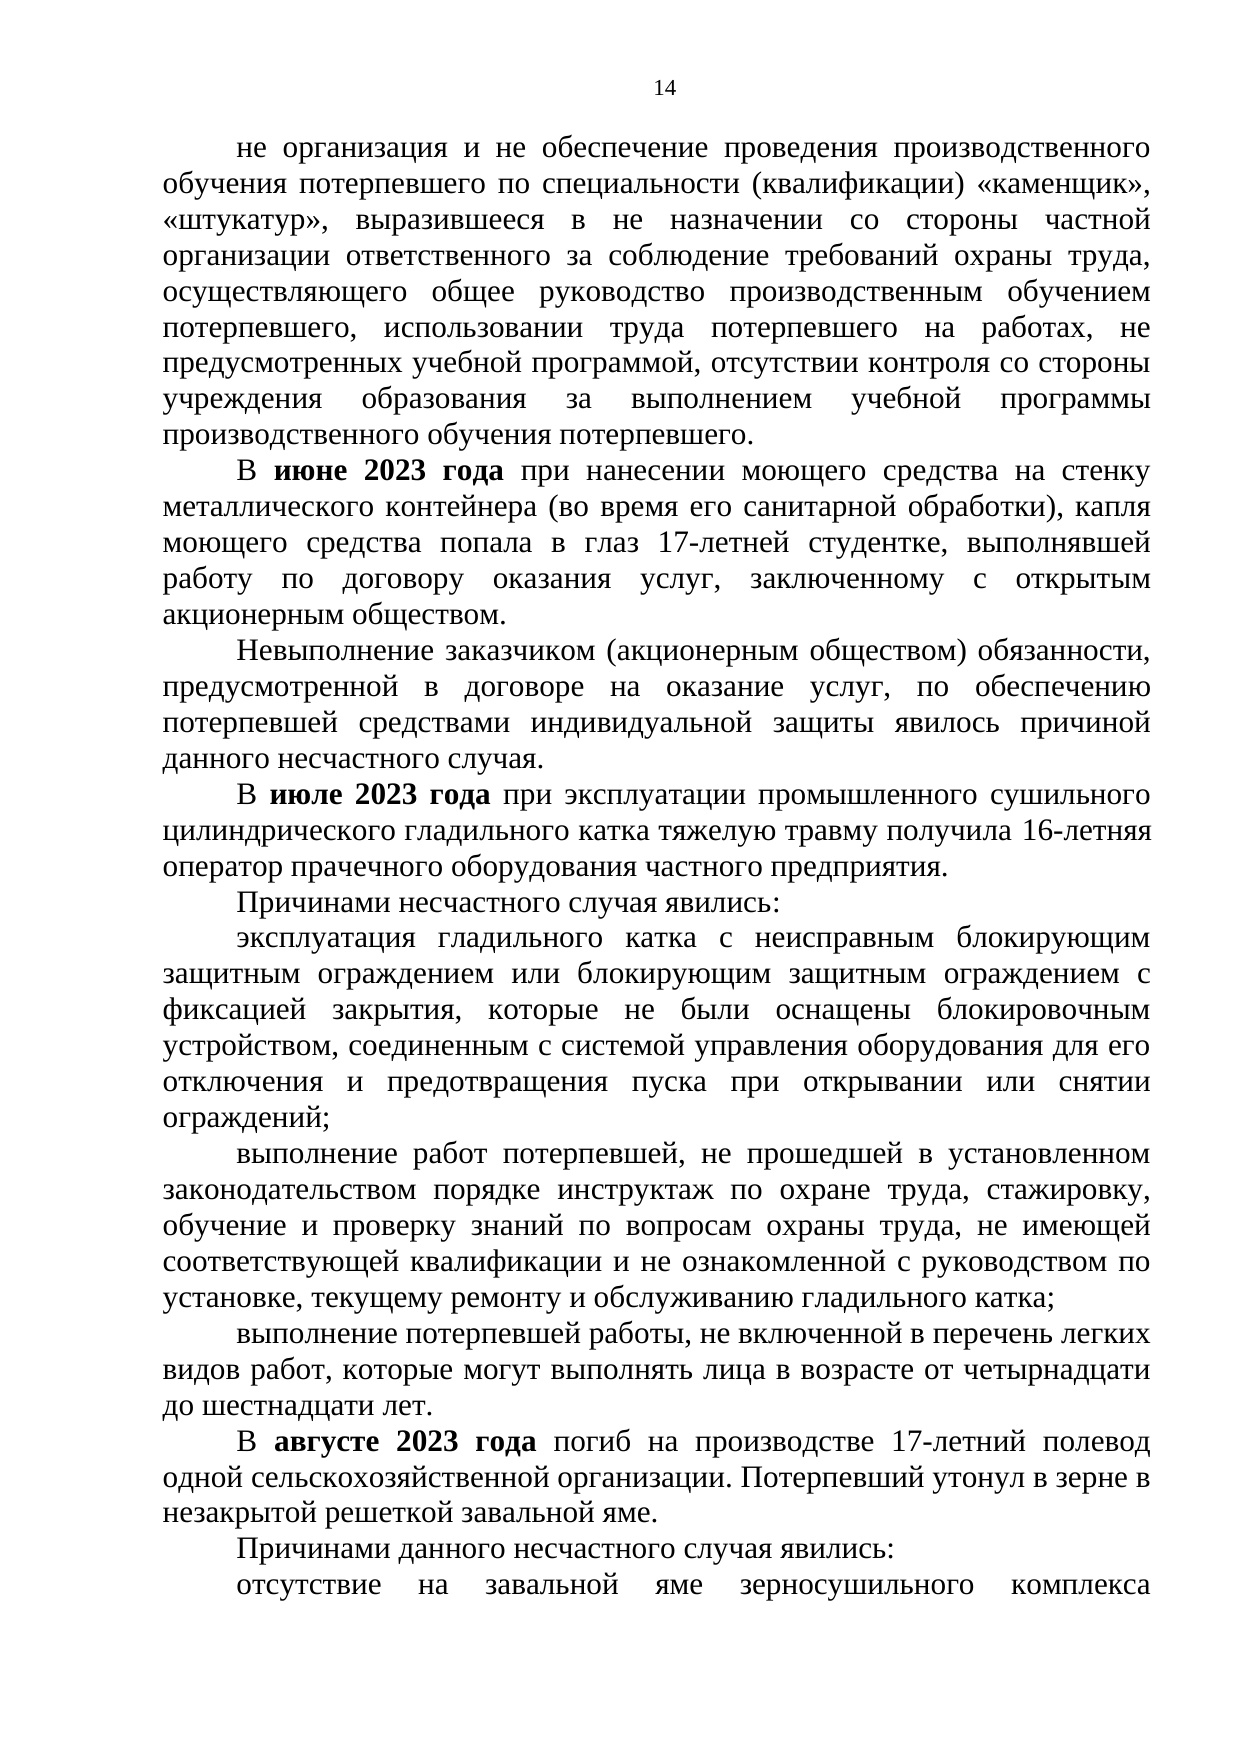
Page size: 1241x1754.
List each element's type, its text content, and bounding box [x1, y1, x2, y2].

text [162, 1566, 1152, 1602]
text В августе 2023 года погиб на производстве 17-летний полевод одной сельскохозяйственной организации. Потерпевший утонул в зерне в незакрытой решеткой завальной яме. [162, 1422, 1152, 1530]
text не организация и не обеспечение проведения производственного обучения потерпевшего по специальности (квалификации) «каменщик», «штукатур», выразившееся в не назначении со стороны частной организации ответственного за соблюдение требований охраны труда, осуществляющего общее руководство производственным обучением потерпевшего, использовании труда потерпевшего на работах, не предусмотренных учебной программой, отсутствии контроля со стороны учреждения образования за выполнением учебной программы производственного обучения потерпевшего. [162, 128, 1152, 452]
text Причинами несчастного случая явились: [162, 883, 1152, 919]
text В июне 2023 года при нанесении моющего средства на стенку металлического контейнера (во время его санитарной обработки), капля моющего средства попала в глаз 17-летней студентке, выполнявшей работу по договору оказания услуг, заключенному с открытым акционерным обществом. [162, 452, 1152, 631]
text выполнение потерпевшей работы, не включенной в перечень легких видов работ, которые могут выполнять лица в возрасте от четырнадцати до шестнадцати лет. [162, 1314, 1152, 1422]
text В июле 2023 года при эксплуатации промышленного сушильного цилиндрического гладильного катка тяжелую травму получила 16-летняя оператор прачечного оборудования частного предприятия. [162, 775, 1152, 883]
text Причинами данного несчастного случая явились: [162, 1530, 1152, 1566]
text эксплуатация гладильного катка с неисправным блокирующим защитным ограждением или блокирующим защитным ограждением с фиксацией закрытия, которые не были оснащены блокировочным устройством, соединенным с системой управления оборудования для его отключения и предотвращения пуска при открывании или снятии ограждений; [162, 919, 1152, 1134]
text выполнение работ потерпевшей, не прошедшей в установленном законодательством порядке инструктаж по охране труда, стажировку, обучение и проверку знаний по вопросам охраны труда, не имеющей соответствующей квалификации и не ознакомленной с руководством по установке, текущему ремонту и обслуживанию гладильного катка; [162, 1134, 1152, 1314]
text Невыполнение заказчиком (акционерным обществом) обязанности, предусмотренной в договоре на оказание услуг, по обеспечению потерпевшей средствами индивидуальной защиты явилось причиной данного несчастного случая. [162, 631, 1152, 775]
